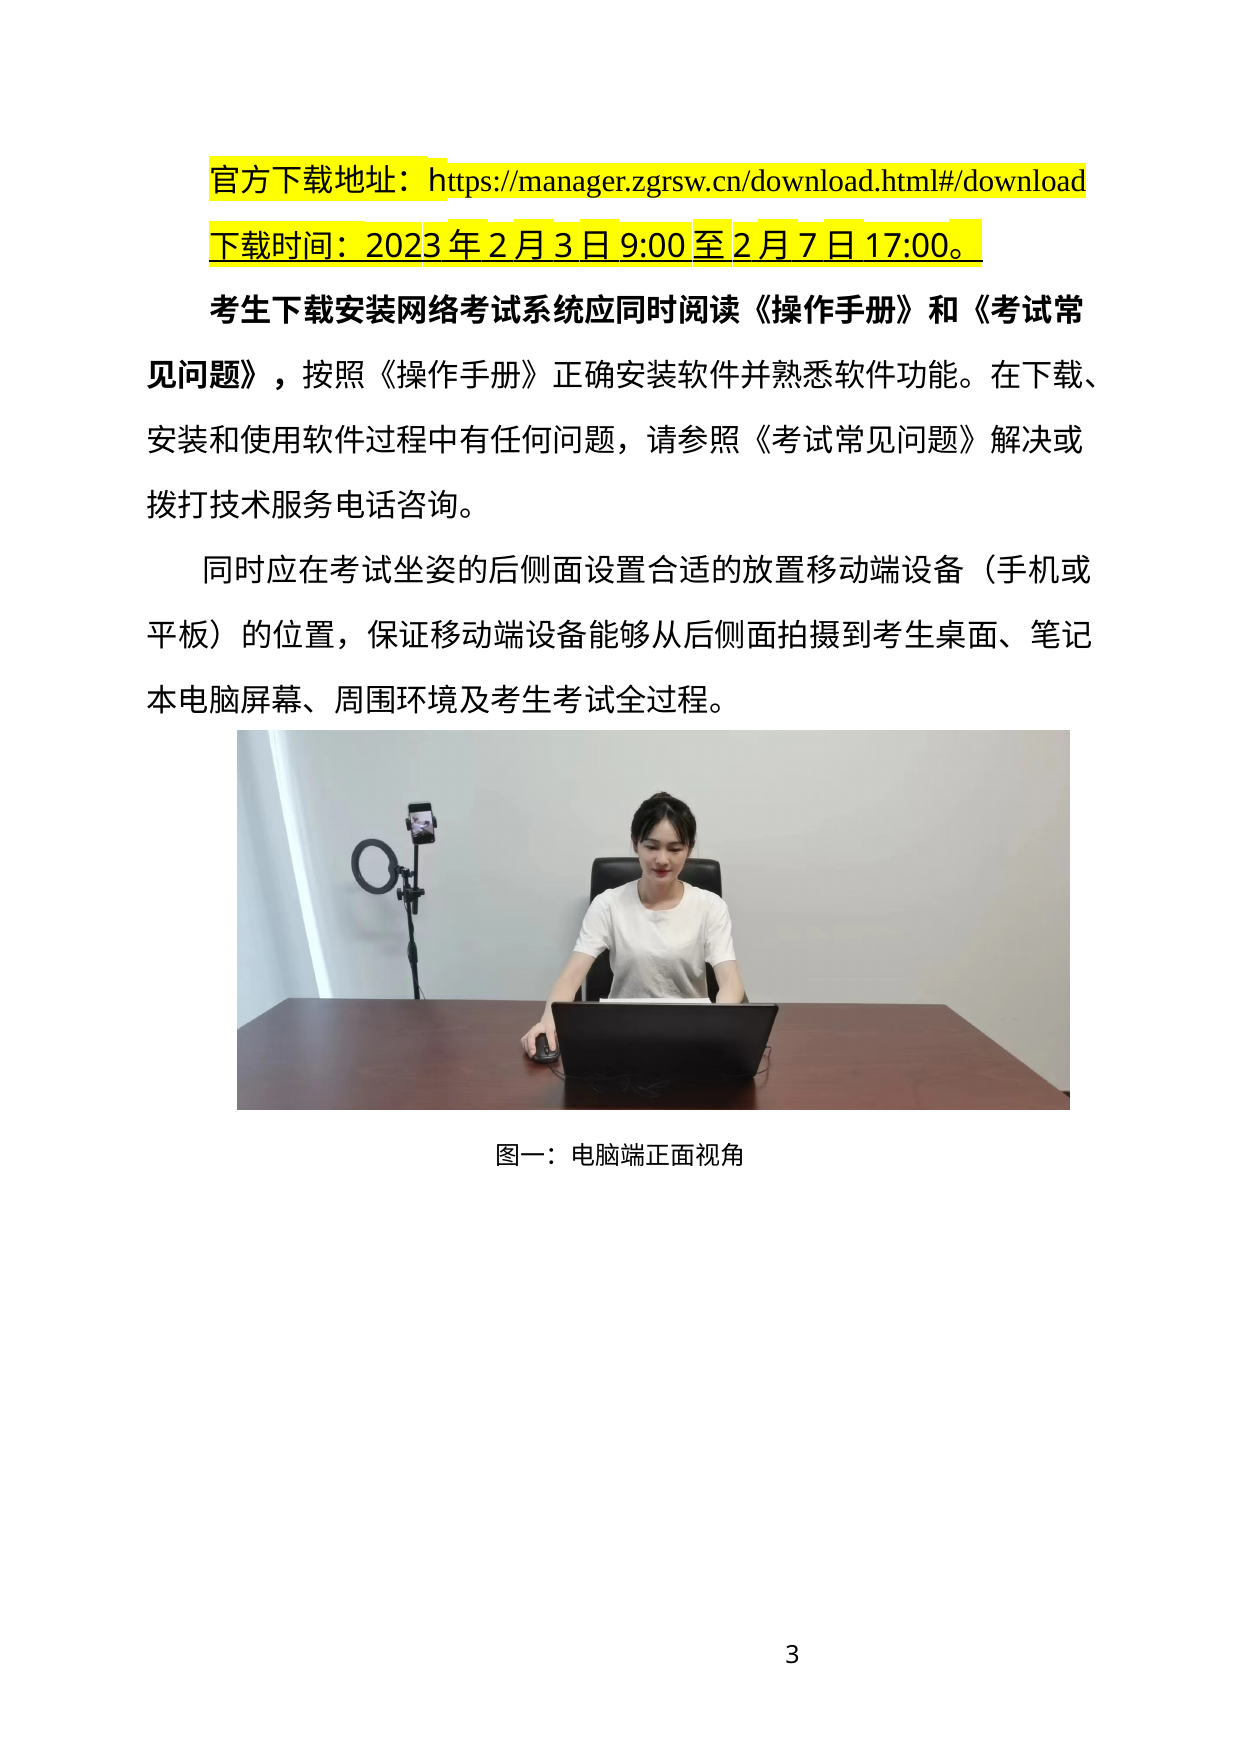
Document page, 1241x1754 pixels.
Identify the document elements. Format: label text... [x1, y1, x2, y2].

picture [237, 730, 1070, 1110]
text 图一：电脑端正面视角 [146, 1121, 1094, 1186]
text 考生下载安装网络考试系统应同时阅读《操作手册》和《考试常见问题》，按照《操作手册》正确安装软件并熟悉软件功能。在下载、安装和使用软件过程中有任何问题，请参照《考试常见问题》解决或拨打技术服务电话咨询。 [146, 276, 1094, 536]
text 官方下载地址：https://manager.zgrsw.cn/download.html#/download [146, 146, 1094, 211]
text 下载时间：2023年2月3日9:00至2月7日17:00。 [146, 211, 1094, 276]
text 同时应在考试坐姿的后侧面设置合适的放置移动端设备（手机或平板）的位置，保证移动端设备能够从后侧面拍摄到考生桌面、笔记本电脑屏幕、周围环境及考生考试全过程。 [146, 536, 1094, 731]
